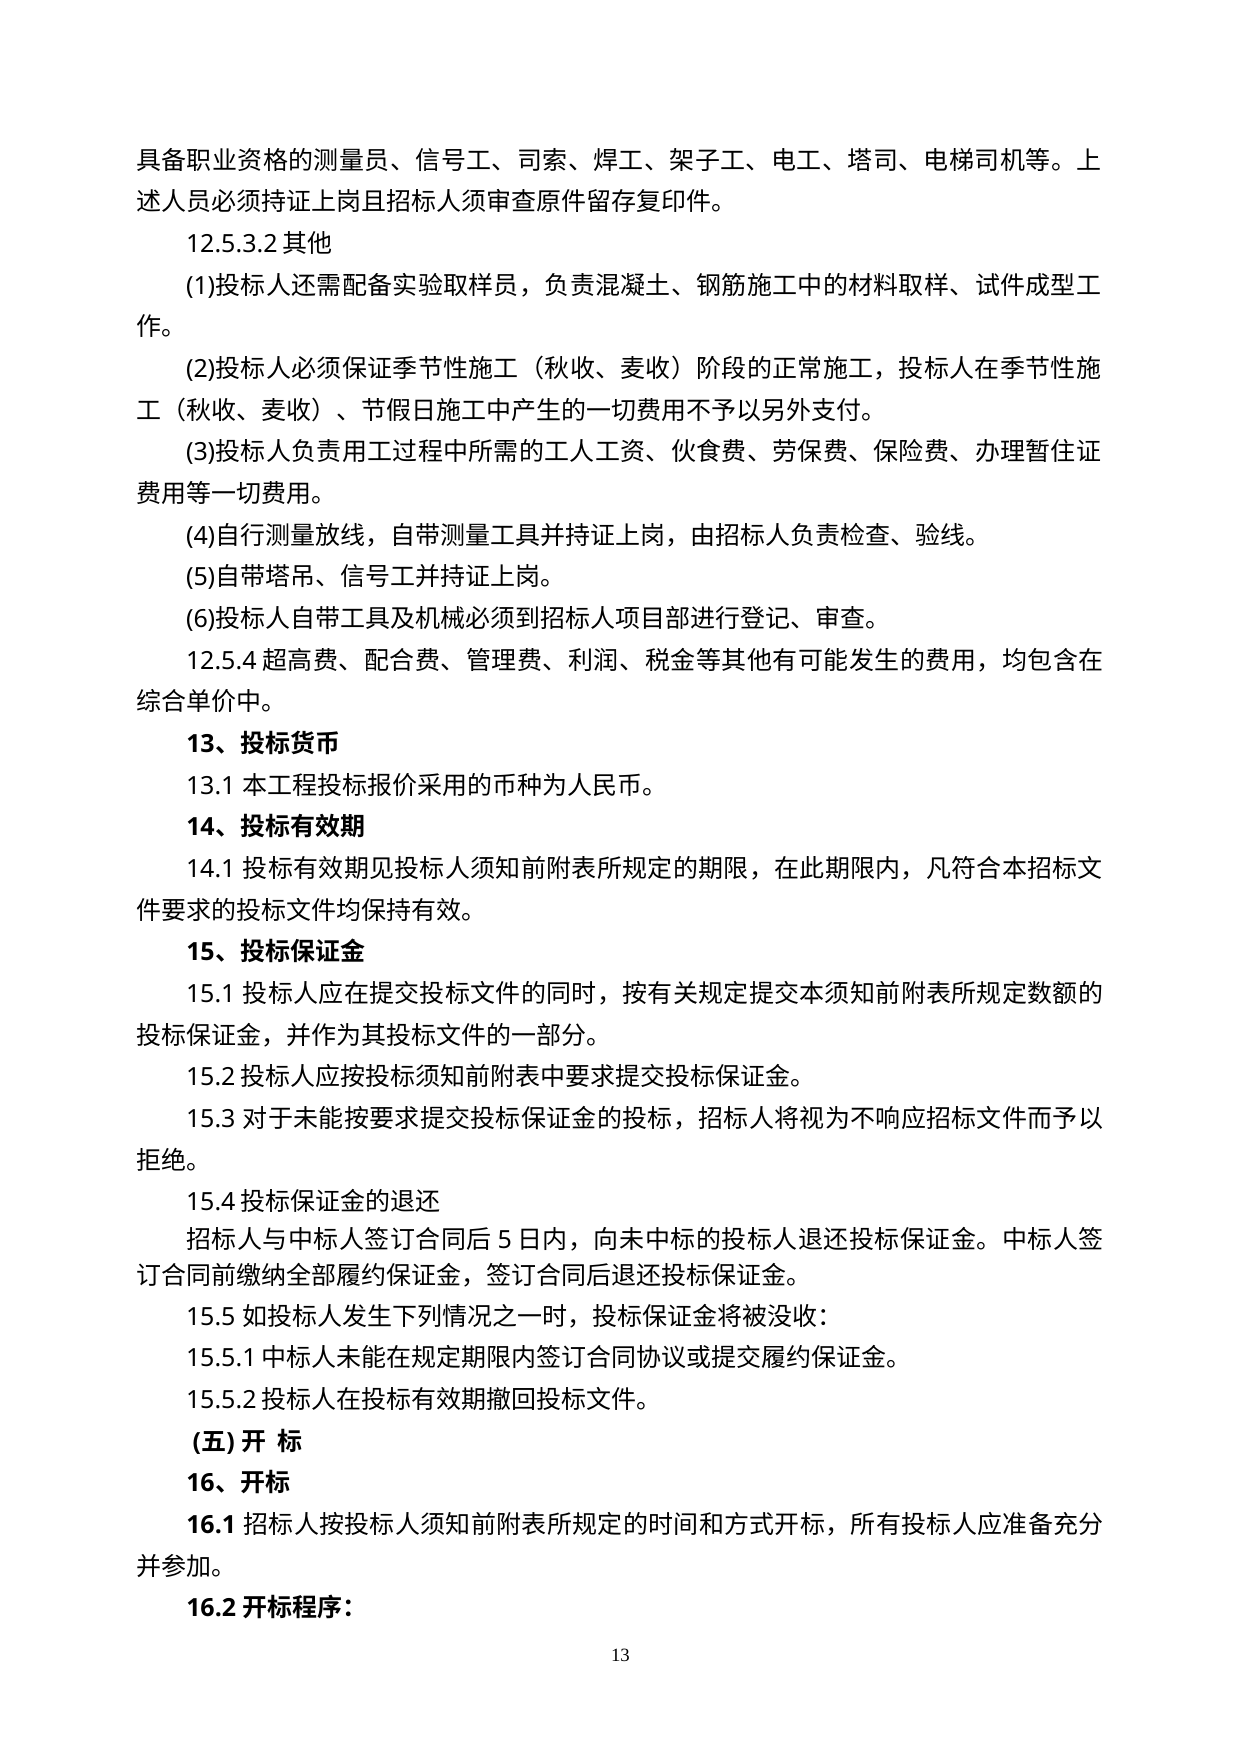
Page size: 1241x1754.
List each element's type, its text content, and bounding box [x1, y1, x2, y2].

text 13.1 本工程投标报价采用的币种为人民币。 [136, 761, 1104, 802]
text 15.4投标保证金的退还 [136, 1177, 1104, 1219]
text 15.5.2投标人在投标有效期撤回投标文件。 [136, 1375, 1104, 1417]
text 15.1 投标人应在提交投标文件的同时，按有关规定提交本须知前附表所规定数额的投标保证金，并作为其投标文件的一部分。 [136, 969, 1104, 1052]
text 16、开标 [136, 1458, 1104, 1500]
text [136, 136, 1104, 219]
text 16.1 招标人按投标人须知前附表所规定的时间和方式开标，所有投标人应准备充分并参加。 [136, 1500, 1104, 1583]
text 14.1 投标有效期见投标人须知前附表所规定的期限，在此期限内，凡符合本招标文件要求的投标文件均保持有效。 [136, 844, 1104, 927]
text (1)投标人还需配备实验取样员，负责混凝土、钢筋施工中的材料取样、试件成型工作。 [136, 261, 1104, 344]
text 12.5.3.2其他 [136, 219, 1104, 261]
text 15.5 如投标人发生下列情况之一时，投标保证金将被没收： [136, 1292, 1104, 1333]
text (4)自行测量放线，自带测量工具并持证上岗，由招标人负责检查、验线。 [136, 511, 1104, 552]
text (2)投标人必须保证季节性施工（秋收、麦收）阶段的正常施工，投标人在季节性施工（秋收、麦收）、节假日施工中产生的一切费用不予以另外支付。 [136, 344, 1104, 427]
text 13、投标货币 [136, 719, 1104, 761]
text (5)自带塔吊、信号工并持证上岗。 [136, 552, 1104, 594]
text 15.5.1中标人未能在规定期限内签订合同协议或提交履约保证金。 [136, 1333, 1104, 1375]
text 16.2 开标程序： [136, 1583, 1104, 1625]
text 15、投标保证金 [136, 927, 1104, 969]
text (3)投标人负责用工过程中所需的工人工资、伙食费、劳保费、保险费、办理暂住证费用等一切费用。 [136, 427, 1104, 511]
text 15.2投标人应按投标须知前附表中要求提交投标保证金。 [136, 1052, 1104, 1094]
text (五) 开 标 [136, 1417, 1104, 1458]
text 14、投标有效期 [136, 802, 1104, 844]
text 15.3 对于未能按要求提交投标保证金的投标，招标人将视为不响应招标文件而予以拒绝。 [136, 1094, 1104, 1177]
text (6)投标人自带工具及机械必须到招标人项目部进行登记、审查。 [136, 594, 1104, 636]
text 12.5.4超高费、配合费、管理费、利润、税金等其他有可能发生的费用，均包含在综合单价中。 [136, 636, 1104, 719]
text 招标人与中标人签订合同后5日内，向未中标的投标人退还投标保证金。中标人签订合同前缴纳全部履约保证金，签订合同后退还投标保证金。 [136, 1219, 1104, 1292]
